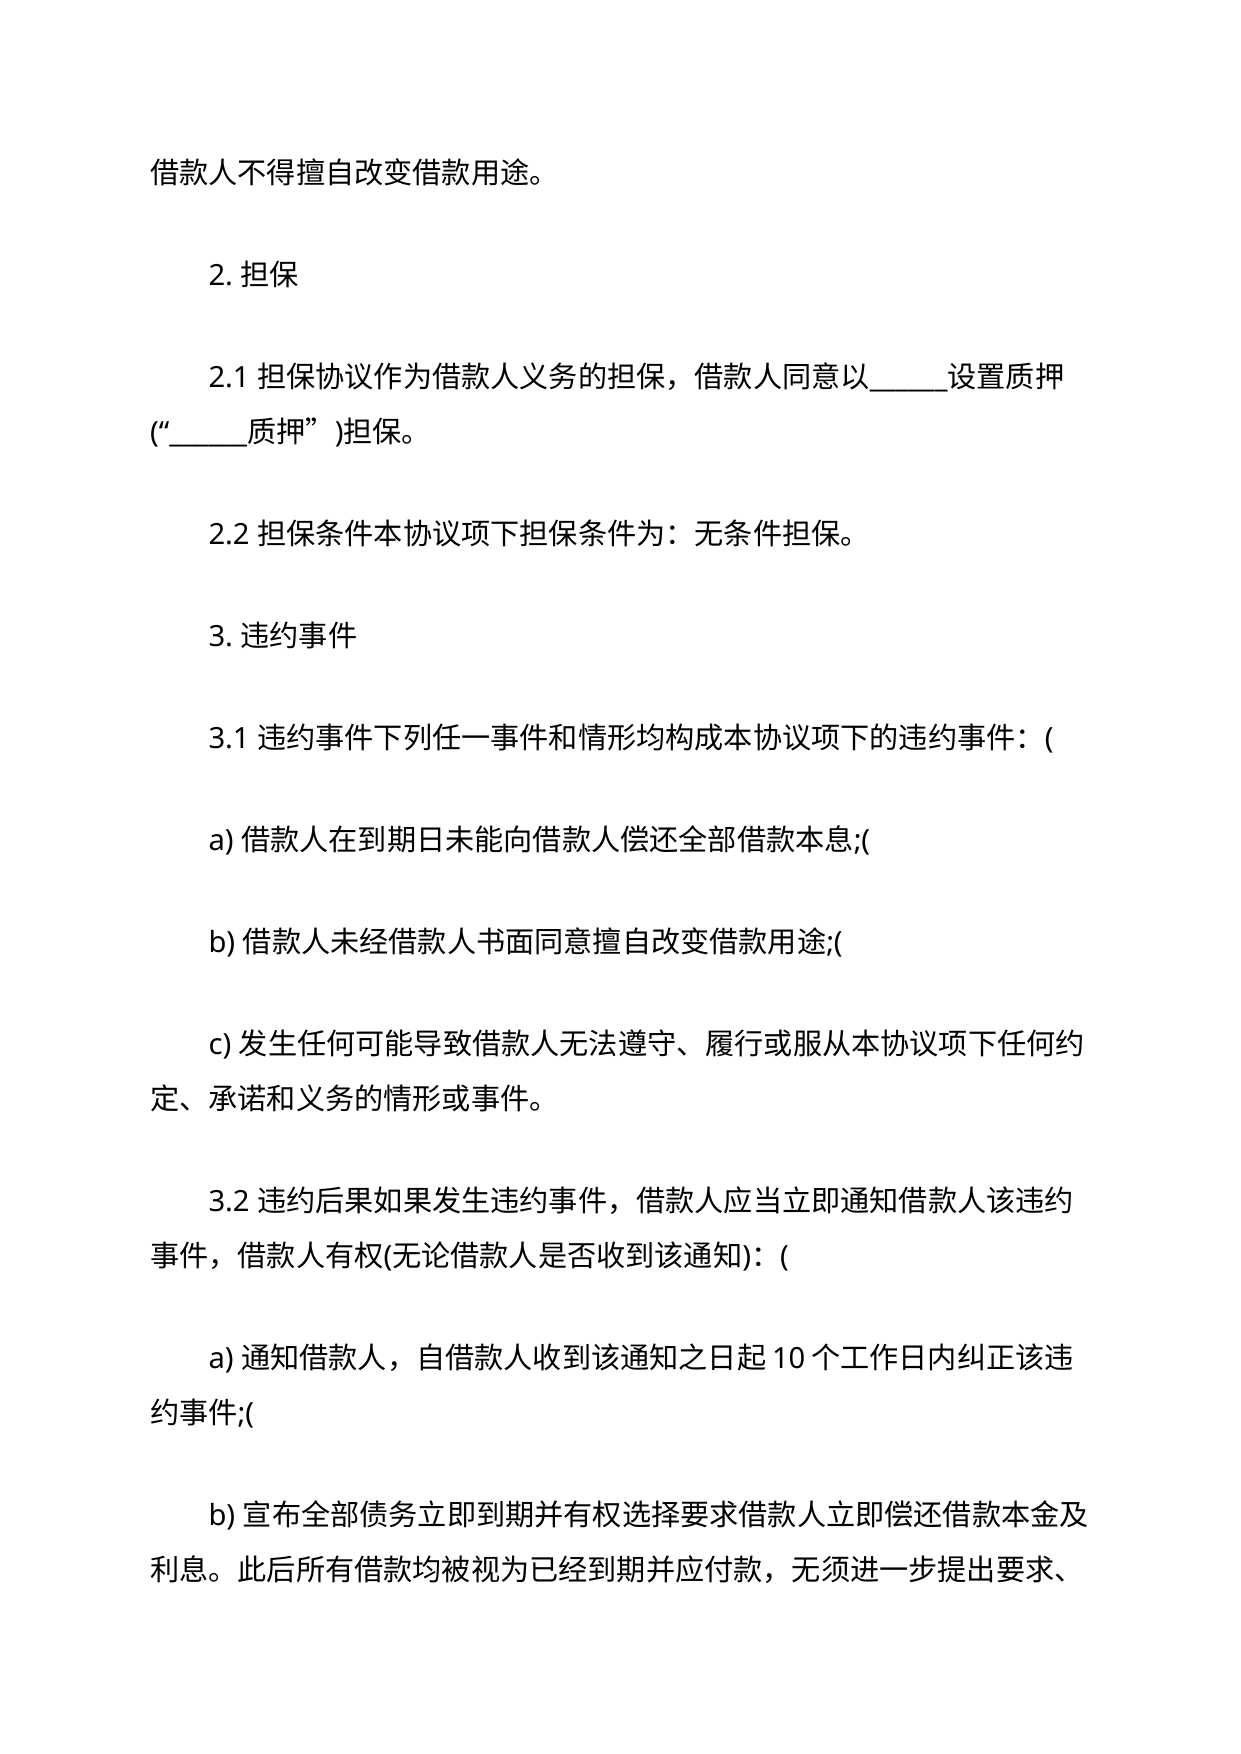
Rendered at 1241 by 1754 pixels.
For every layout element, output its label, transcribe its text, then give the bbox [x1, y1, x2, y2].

text a) 通知借款人，自借款人收到该通知之日起10个工作日内纠正该违约事件;( [150, 1334, 1090, 1432]
text 3.1 违约事件下列任一事件和情形均构成本协议项下的违约事件：( [150, 715, 1090, 757]
text 3. 违约事件 [150, 613, 1090, 655]
text 3.2 违约后果如果发生违约事件，借款人应当立即通知借款人该违约事件，借款人有权(无论借款人是否收到该通知)：( [150, 1177, 1090, 1275]
text c) 发生任何可能导致借款人无法遵守、履行或服从本协议项下任何约定、承诺和义务的情形或事件。 [150, 1021, 1090, 1118]
text a) 借款人在到期日未能向借款人偿还全部借款本息;( [150, 817, 1090, 859]
text 2.2 担保条件本协议项下担保条件为：无条件担保。 [150, 511, 1090, 553]
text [150, 1491, 1090, 1589]
text b) 借款人未经借款人书面同意擅自改变借款用途;( [150, 919, 1090, 961]
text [150, 150, 1090, 192]
text 2. 担保 [150, 252, 1090, 294]
text 2.1 担保协议作为借款人义务的担保，借款人同意以______设置质押(“______质押”)担保。 [150, 354, 1090, 451]
